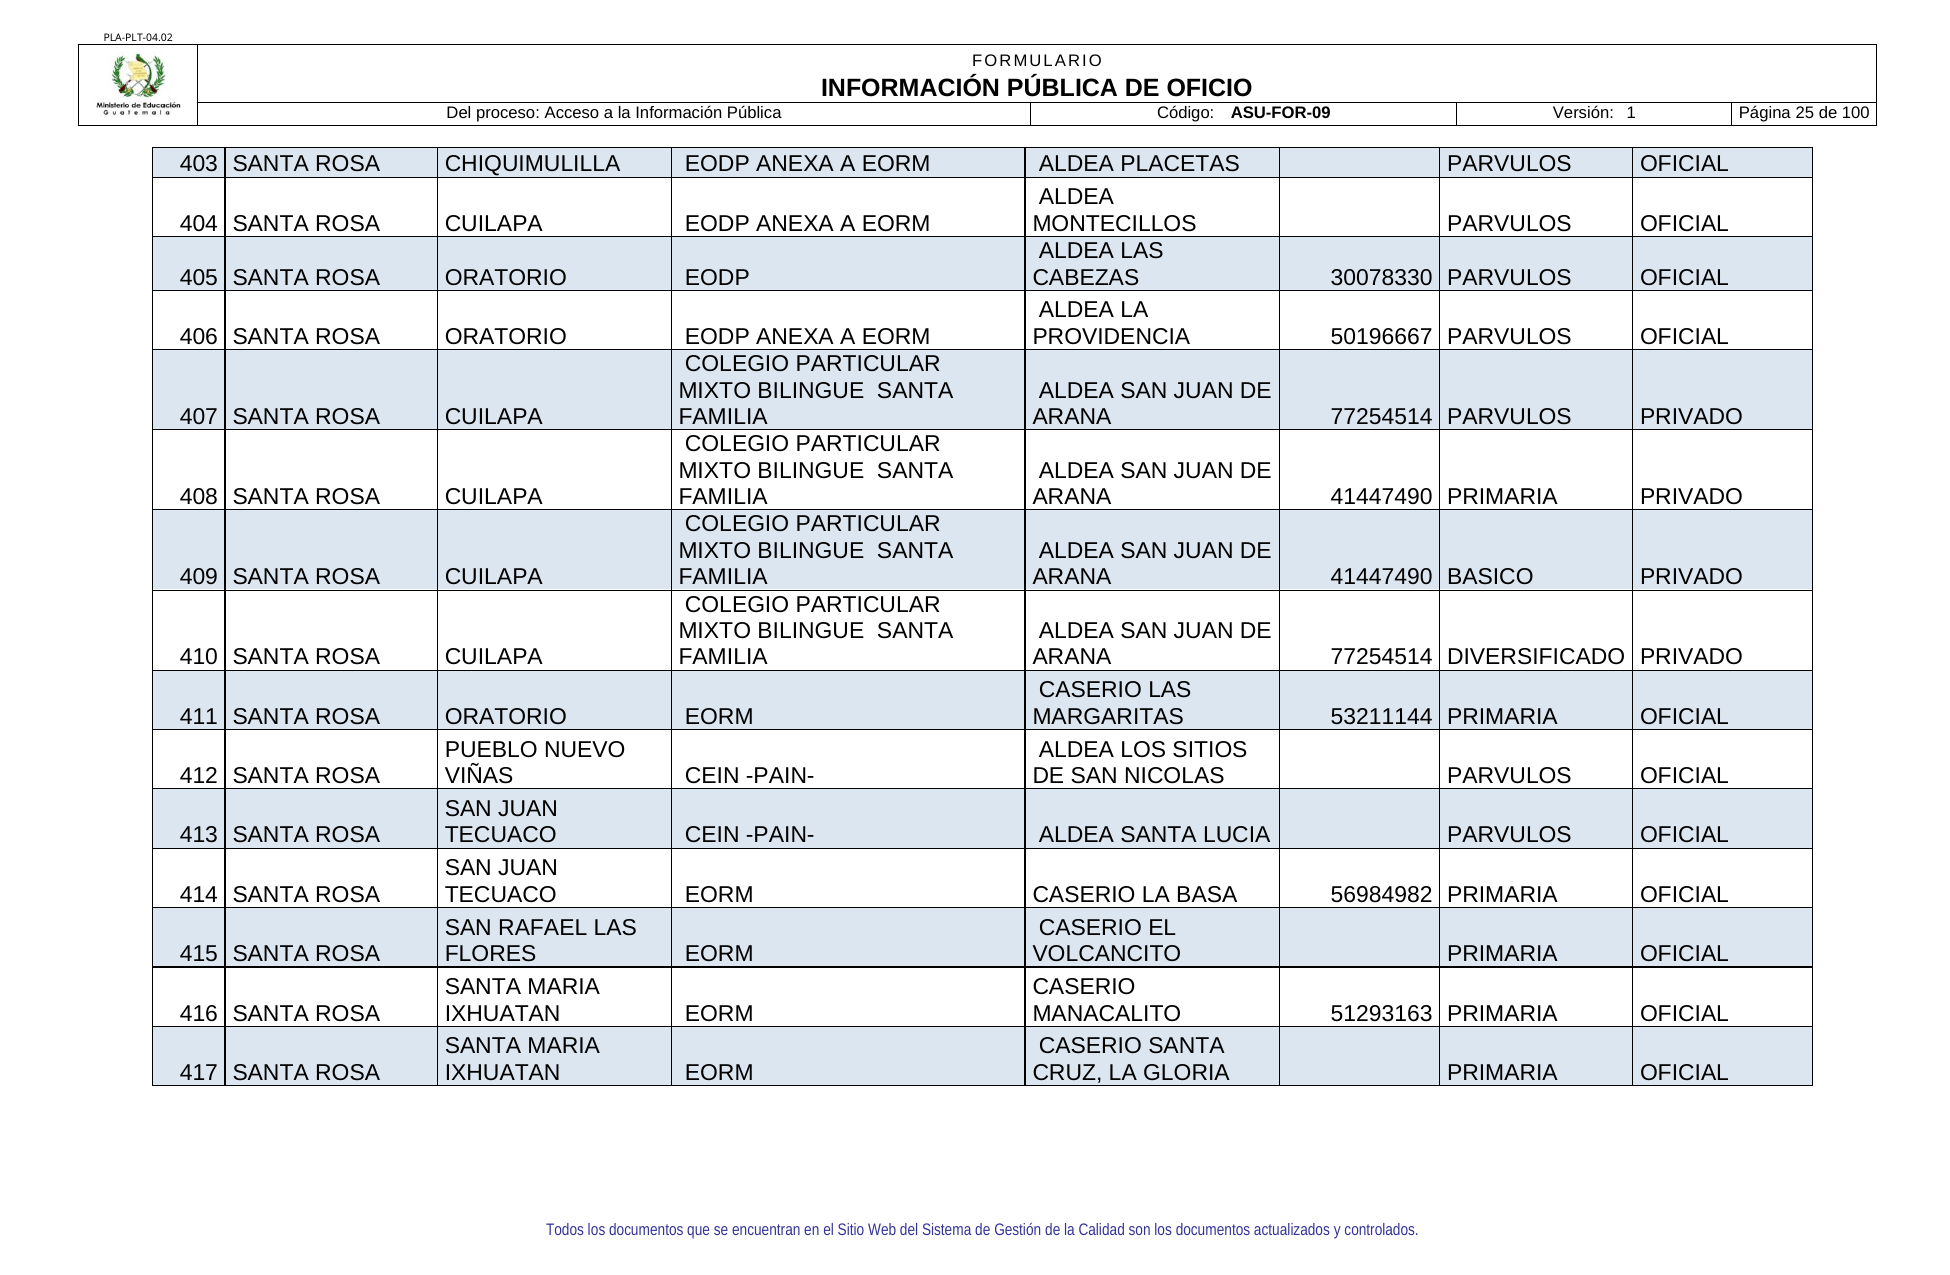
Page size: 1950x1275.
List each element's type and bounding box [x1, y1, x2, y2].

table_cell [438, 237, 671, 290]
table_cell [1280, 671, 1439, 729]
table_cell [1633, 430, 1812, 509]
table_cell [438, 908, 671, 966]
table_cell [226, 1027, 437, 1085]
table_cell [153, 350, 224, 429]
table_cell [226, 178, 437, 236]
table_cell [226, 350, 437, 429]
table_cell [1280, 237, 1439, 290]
picture [95, 51, 181, 117]
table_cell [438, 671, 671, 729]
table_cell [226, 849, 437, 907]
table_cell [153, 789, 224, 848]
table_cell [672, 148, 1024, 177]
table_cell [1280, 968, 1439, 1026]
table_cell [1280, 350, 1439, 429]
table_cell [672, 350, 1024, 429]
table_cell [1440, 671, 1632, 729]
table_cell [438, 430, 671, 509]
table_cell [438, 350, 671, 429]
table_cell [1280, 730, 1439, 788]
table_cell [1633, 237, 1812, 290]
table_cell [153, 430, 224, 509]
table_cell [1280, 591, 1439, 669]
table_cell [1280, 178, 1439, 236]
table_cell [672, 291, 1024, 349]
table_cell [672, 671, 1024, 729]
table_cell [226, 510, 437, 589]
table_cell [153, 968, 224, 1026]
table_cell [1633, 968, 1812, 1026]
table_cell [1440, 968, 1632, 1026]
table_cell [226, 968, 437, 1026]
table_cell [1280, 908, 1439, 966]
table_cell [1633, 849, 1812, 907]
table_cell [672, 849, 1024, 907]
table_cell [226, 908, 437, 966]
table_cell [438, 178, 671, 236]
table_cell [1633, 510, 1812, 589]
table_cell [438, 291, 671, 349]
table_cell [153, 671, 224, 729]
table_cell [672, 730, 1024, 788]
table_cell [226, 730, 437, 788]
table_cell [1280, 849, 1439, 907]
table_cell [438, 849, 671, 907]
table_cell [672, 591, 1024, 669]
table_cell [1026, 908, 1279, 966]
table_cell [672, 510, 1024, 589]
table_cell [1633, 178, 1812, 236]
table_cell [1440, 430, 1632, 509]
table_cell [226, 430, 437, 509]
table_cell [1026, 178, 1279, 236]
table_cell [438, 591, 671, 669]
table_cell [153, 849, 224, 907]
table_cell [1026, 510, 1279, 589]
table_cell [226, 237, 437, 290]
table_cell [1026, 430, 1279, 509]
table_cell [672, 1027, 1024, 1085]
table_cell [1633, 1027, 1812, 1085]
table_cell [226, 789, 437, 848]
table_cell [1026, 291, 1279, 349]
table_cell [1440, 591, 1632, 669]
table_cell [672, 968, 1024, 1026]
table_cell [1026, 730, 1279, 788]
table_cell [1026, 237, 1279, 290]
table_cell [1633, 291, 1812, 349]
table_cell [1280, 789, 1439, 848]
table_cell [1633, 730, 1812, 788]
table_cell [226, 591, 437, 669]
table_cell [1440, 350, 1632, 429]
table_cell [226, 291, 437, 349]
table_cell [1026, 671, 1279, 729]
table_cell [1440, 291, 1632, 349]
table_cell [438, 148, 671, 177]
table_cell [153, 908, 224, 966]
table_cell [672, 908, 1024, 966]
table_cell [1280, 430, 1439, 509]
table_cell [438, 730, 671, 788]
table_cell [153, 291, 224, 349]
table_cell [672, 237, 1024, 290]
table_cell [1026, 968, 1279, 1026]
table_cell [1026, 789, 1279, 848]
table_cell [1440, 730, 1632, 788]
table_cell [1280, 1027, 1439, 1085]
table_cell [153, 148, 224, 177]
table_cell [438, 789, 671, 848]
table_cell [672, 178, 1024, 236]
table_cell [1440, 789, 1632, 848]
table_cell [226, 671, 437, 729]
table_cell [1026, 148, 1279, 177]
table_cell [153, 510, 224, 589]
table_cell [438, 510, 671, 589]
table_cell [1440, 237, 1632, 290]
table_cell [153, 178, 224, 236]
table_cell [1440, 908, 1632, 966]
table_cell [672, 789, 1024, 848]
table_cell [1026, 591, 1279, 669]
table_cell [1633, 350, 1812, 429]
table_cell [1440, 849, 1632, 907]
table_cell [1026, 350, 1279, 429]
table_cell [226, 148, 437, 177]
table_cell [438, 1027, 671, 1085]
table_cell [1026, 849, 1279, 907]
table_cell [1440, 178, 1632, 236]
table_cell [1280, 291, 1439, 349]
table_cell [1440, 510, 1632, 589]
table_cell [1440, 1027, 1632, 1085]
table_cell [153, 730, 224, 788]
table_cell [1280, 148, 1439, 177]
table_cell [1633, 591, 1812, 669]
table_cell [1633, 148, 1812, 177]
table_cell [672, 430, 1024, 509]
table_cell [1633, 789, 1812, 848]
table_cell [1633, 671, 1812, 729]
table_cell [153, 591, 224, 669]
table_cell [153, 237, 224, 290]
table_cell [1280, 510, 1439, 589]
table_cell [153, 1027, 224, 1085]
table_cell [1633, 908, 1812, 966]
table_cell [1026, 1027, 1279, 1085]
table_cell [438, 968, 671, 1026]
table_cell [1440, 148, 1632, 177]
